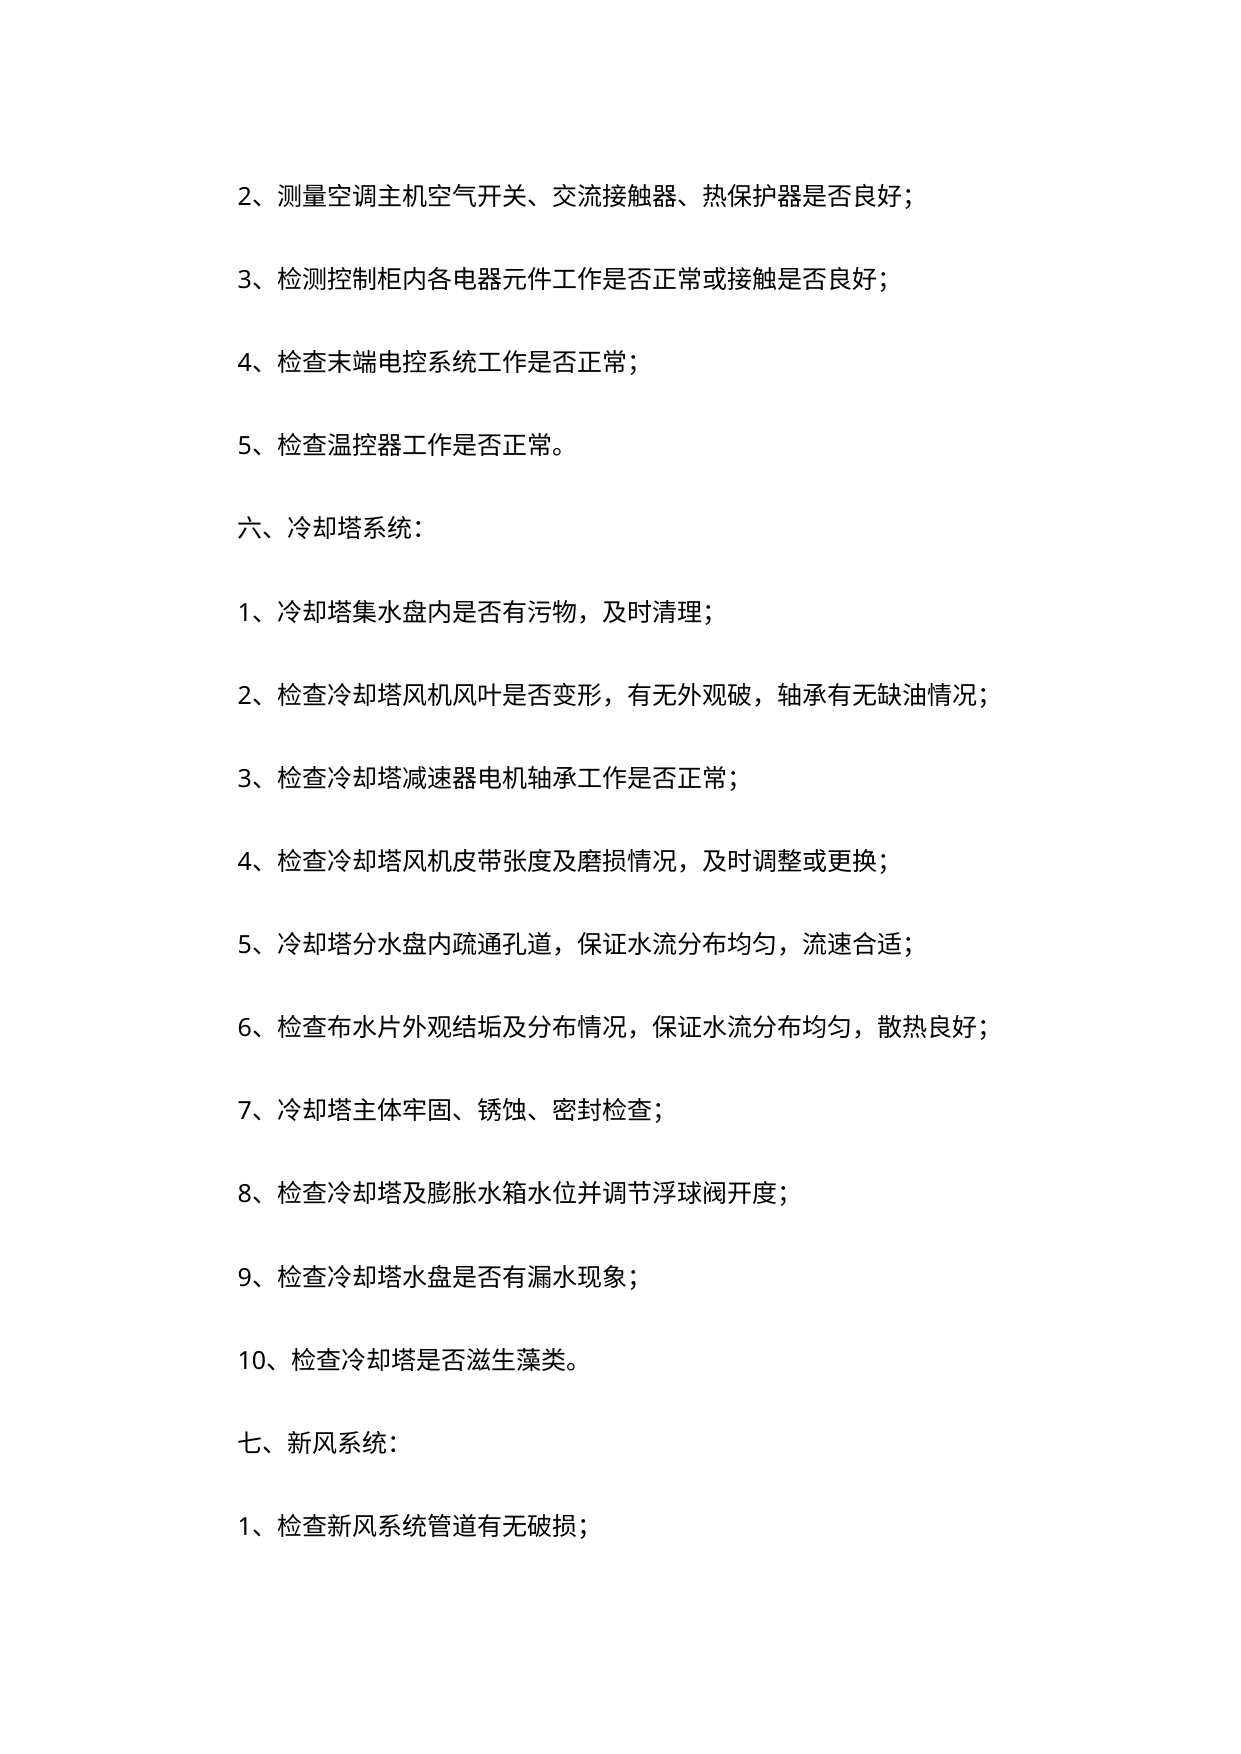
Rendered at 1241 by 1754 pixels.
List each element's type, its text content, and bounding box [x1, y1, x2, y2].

text 8、检查冷却塔及膨胀水箱水位并调节浮球阀开度； [187, 1159, 1053, 1224]
text 4、检查末端电控系统工作是否正常； [187, 328, 1053, 393]
text 六、冷却塔系统： [187, 494, 1053, 559]
text 5、检查温控器工作是否正常。 [187, 411, 1053, 476]
text 9、检查冷却塔水盘是否有漏水现象； [187, 1243, 1053, 1308]
text 10、检查冷却塔是否滋生藻类。 [187, 1326, 1053, 1391]
text 6、检查布水片外观结垢及分布情况，保证水流分布均匀，散热良好； [187, 993, 1053, 1058]
text 七、新风系统： [187, 1409, 1053, 1474]
text 3、检查冷却塔减速器电机轴承工作是否正常； [187, 744, 1053, 809]
text 7、冷却塔主体牢固、锈蚀、密封检查； [187, 1076, 1053, 1141]
text 5、冷却塔分水盘内疏通孔道，保证水流分布均匀，流速合适； [187, 910, 1053, 975]
text 2、检查冷却塔风机风叶是否变形，有无外观破，轴承有无缺油情况； [187, 661, 1053, 726]
text 1、检查新风系统管道有无破损； [187, 1492, 1053, 1557]
text 1、冷却塔集水盘内是否有污物，及时清理； [187, 578, 1053, 643]
text 4、检查冷却塔风机皮带张度及磨损情况，及时调整或更换； [187, 827, 1053, 892]
text 3、检测控制柜内各电器元件工作是否正常或接触是否良好； [187, 245, 1053, 310]
text 2、测量空调主机空气开关、交流接触器、热保护器是否良好； [187, 162, 1053, 227]
